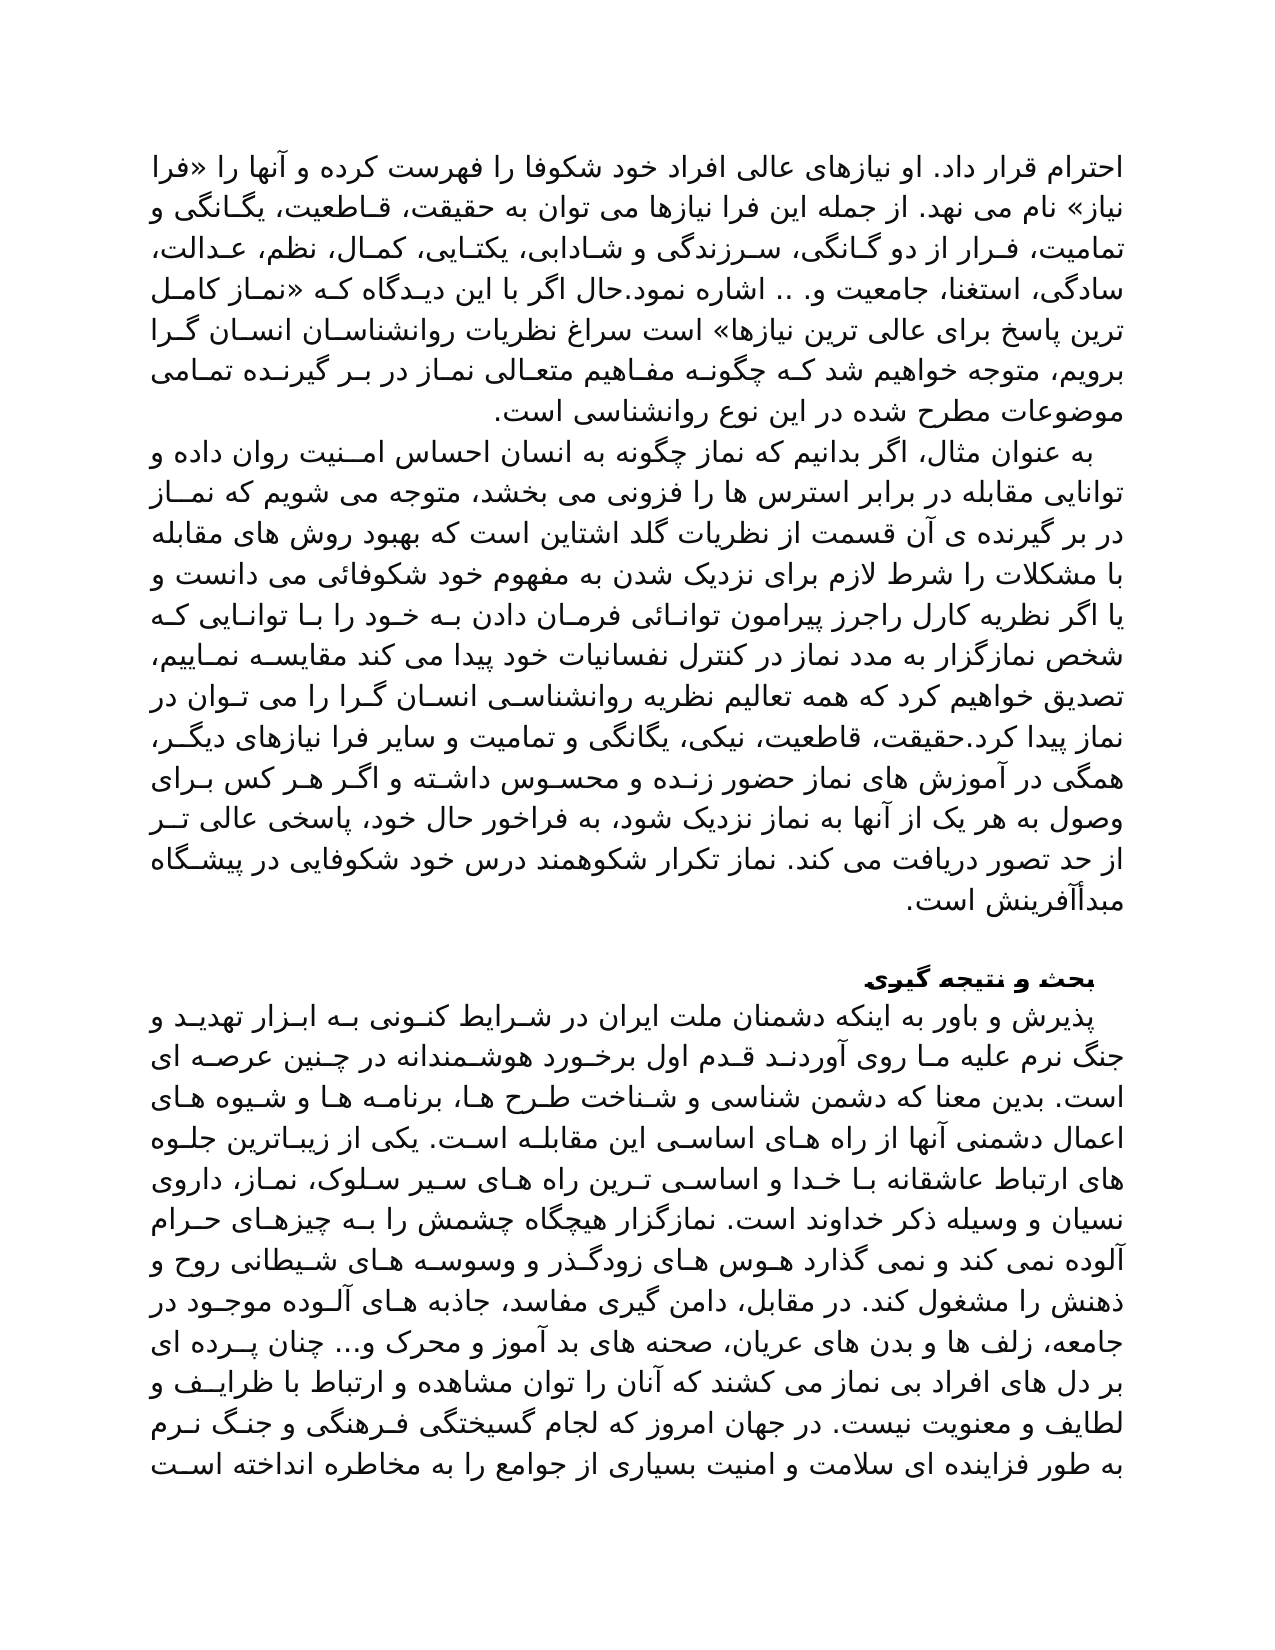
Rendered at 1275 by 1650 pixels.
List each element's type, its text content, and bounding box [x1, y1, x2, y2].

text به عنوان مثال، اگر بدانیم که نماز چگونه به انسان احساس امنیت روان داده و توانایی مقابله در برابر استرس ها را فزونی می بخشد، متوجه می شویم که نماز در بر گیرنده ی آن قسمت از نظریات گلد اشتاین است که بهبود روش های مقابله با مشکلات را شرط لازم برای نزدیک شدن به مفهوم خود شکوفائی می دانست و یا اگر نظریه کارل راجرز پیرامون توانائی فرمان دادن به خود را با توانایی که شخص نمازگزار به مدد نماز در کنترل نفسانیات خود پیدا می کند مقایسه نماییم، تصدیق خواهیم کرد که همه تعالیم نظریه روانشناسی انسان گرا را می توان در نماز پیدا کرد.حقیقت، قاطعیت، نیکی، یگانگی و تمامیت و سایر فرا نیازهای دیگر، همگی در آموزش های نماز حضور زنده و محسوس داشته و اگر هر کس برای وصول به هر یک از آنها به نماز نزدیک شود، به فراخور حال خود، پاسخی عالی تر از حد تصور دریافت می کند. نماز تکرار شکوهمند درس خود شکوفایی در پیشگاه مبدأآفرینش است. [150, 435, 1125, 917]
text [150, 150, 1125, 428]
text بحث و نتیجه گیری [150, 964, 1125, 993]
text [150, 999, 1125, 1481]
